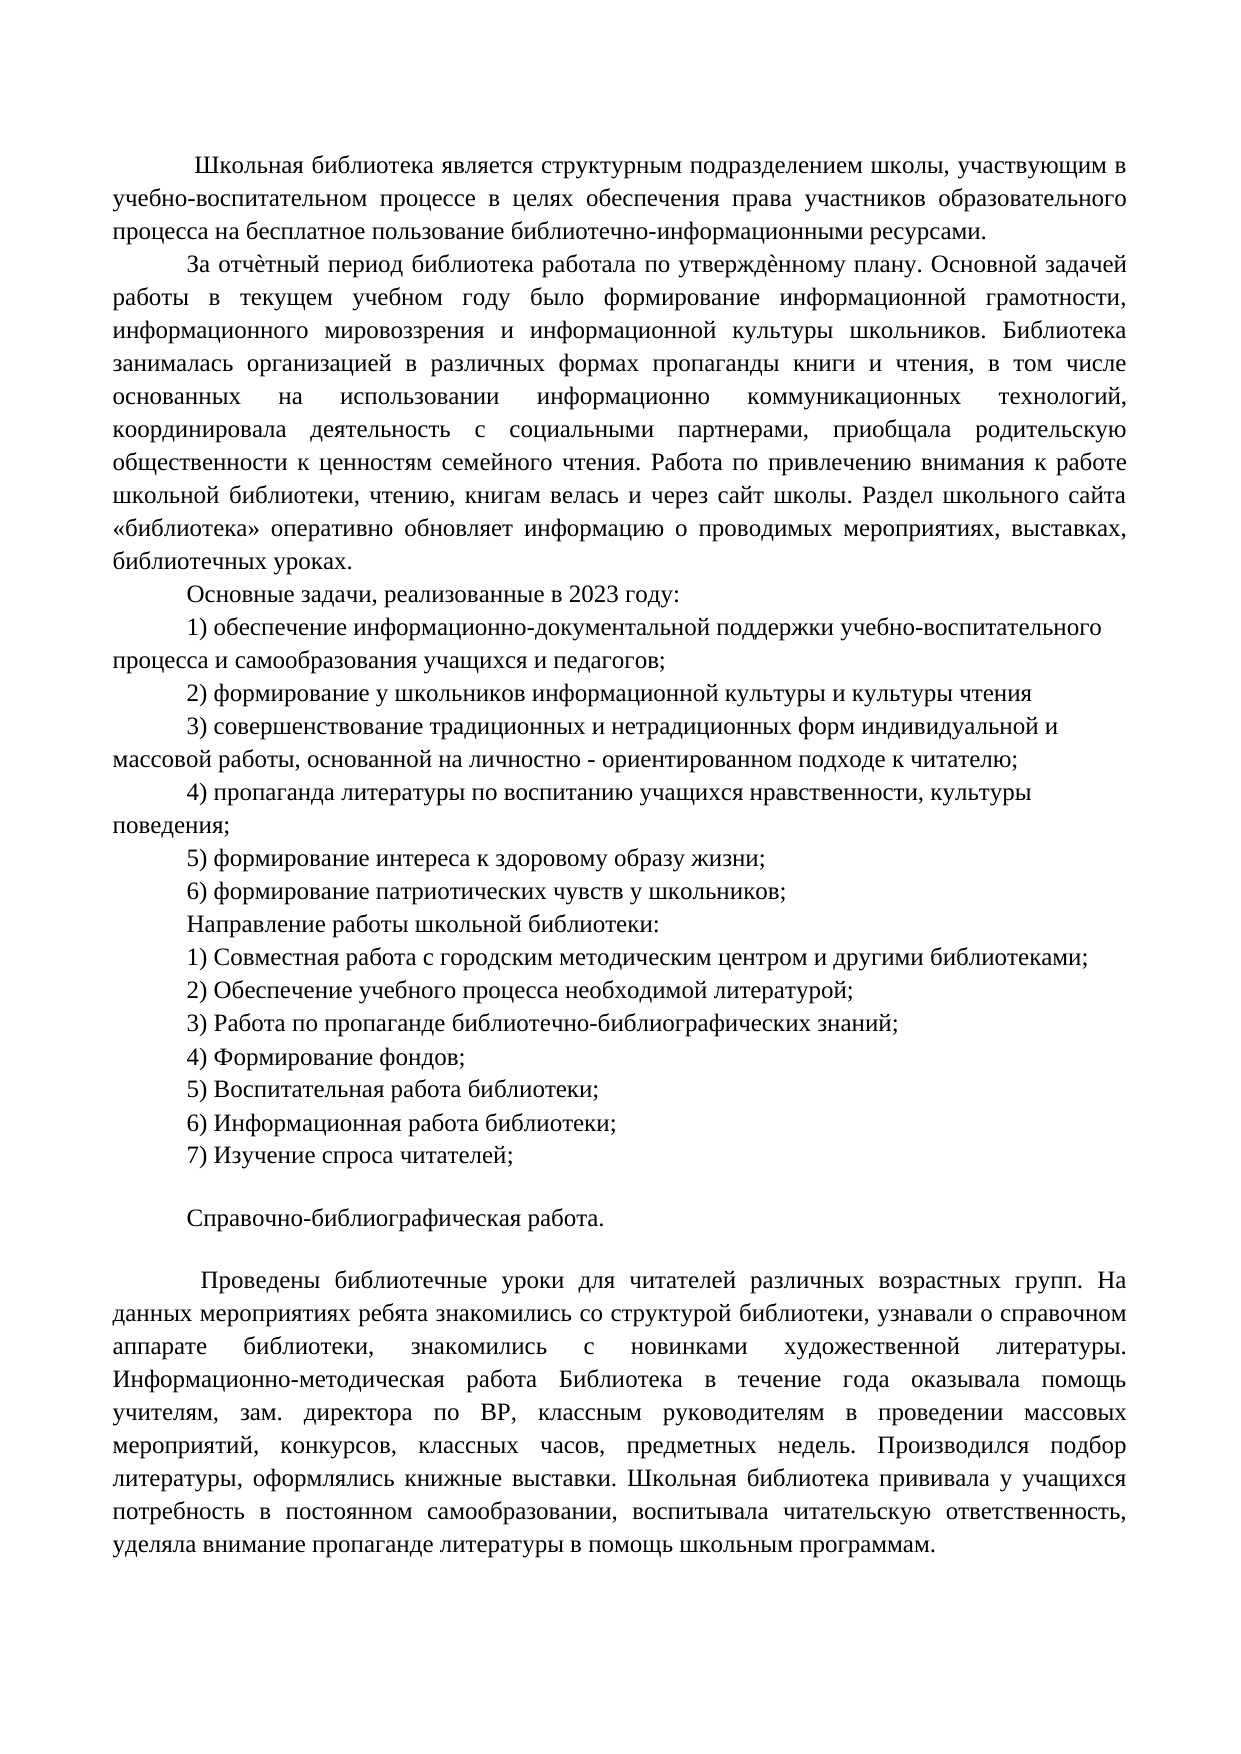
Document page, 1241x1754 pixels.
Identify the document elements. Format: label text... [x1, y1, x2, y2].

text 7) Изучение спроса читателей; [112, 1141, 1128, 1169]
text 1) Совместная работа с городским методическим центром и другими библиотеками; [112, 942, 1128, 971]
text Справочно-библиографическая работа. [112, 1203, 1128, 1232]
text 3) Работа по пропаганде библиотечно-библиографических знаний; [112, 1008, 1128, 1037]
text 2) формирование у школьников информационной культуры и культуры чтения [112, 678, 1128, 707]
text 3) совершенствование традиционных и нетрадиционных форм индивидуальной и массовой работы, основанной на личностно - ориентированном подходе к читателю; [112, 711, 1128, 773]
text Основные задачи, реализованные в 2023 году: [112, 579, 1128, 608]
text 5) формирование интереса к здоровому образу жизни; [112, 843, 1128, 872]
text 6) Информационная работа библиотеки; [112, 1108, 1128, 1136]
text Проведены библиотечные уроки для читателей различных возрастных групп. На данных мероприятиях ребята знакомились со структурой библиотеки, узнавали о справочном аппарате библиотеки, знакомились с новинками художественной литературы. Информационно-методическая работа Библиотека в течение года оказывала помощь учителям, зам. директора по ВР, классным руководителям в проведении массовых мероприятий, конкурсов, классных часов, предметных недель. Производился подбор литературы, оформлялись книжные выставки. Школьная библиотека прививала у учащихся потребность в постоянном самообразовании, воспитывала читательскую ответственность, уделяла внимание пропаганде литературы в помощь школьным программам. [112, 1265, 1128, 1558]
text За отчѐтный период библиотека работала по утверждѐнному плану. Основной задачей работы в текущем учебном году было формирование информационной грамотности, информационного мировоззрения и информационной культуры школьников. Библиотека занималась организацией в различных формах пропаганды книги и чтения, в том числе основанных на использовании информационно коммуникационных технологий, координировала деятельность с социальными партнерами, приобщала родительскую общественности к ценностям семейного чтения. Работа по привлечению внимания к работе школьной библиотеки, чтению, книгам велась и через сайт школы. Раздел школьного сайта «библиотека» оперативно обновляет информацию о проводимых мероприятиях, выставках, библиотечных уроках. [112, 249, 1128, 575]
text 4) Формирование фондов; [112, 1042, 1128, 1070]
text 6) формирование патриотических чувств у школьников; [112, 876, 1128, 905]
text 4) пропаганда литературы по воспитанию учащихся нравственности, культуры поведения; [112, 777, 1128, 839]
text 2) Обеспечение учебного процесса необходимой литературой; [112, 976, 1128, 1004]
text 1) обеспечение информационно-документальной поддержки учебно-воспитательного процесса и самообразования учащихся и педагогов; [112, 612, 1128, 674]
text Школьная библиотека является структурным подразделением школы, участвующим в учебно-воспитательном процессе в целях обеспечения права участников образовательного процесса на бесплатное пользование библиотечно-информационными ресурсами. [112, 150, 1128, 245]
text 5) Воспитательная работа библиотеки; [112, 1074, 1128, 1103]
text Направление работы школьной библиотеки: [112, 909, 1128, 938]
